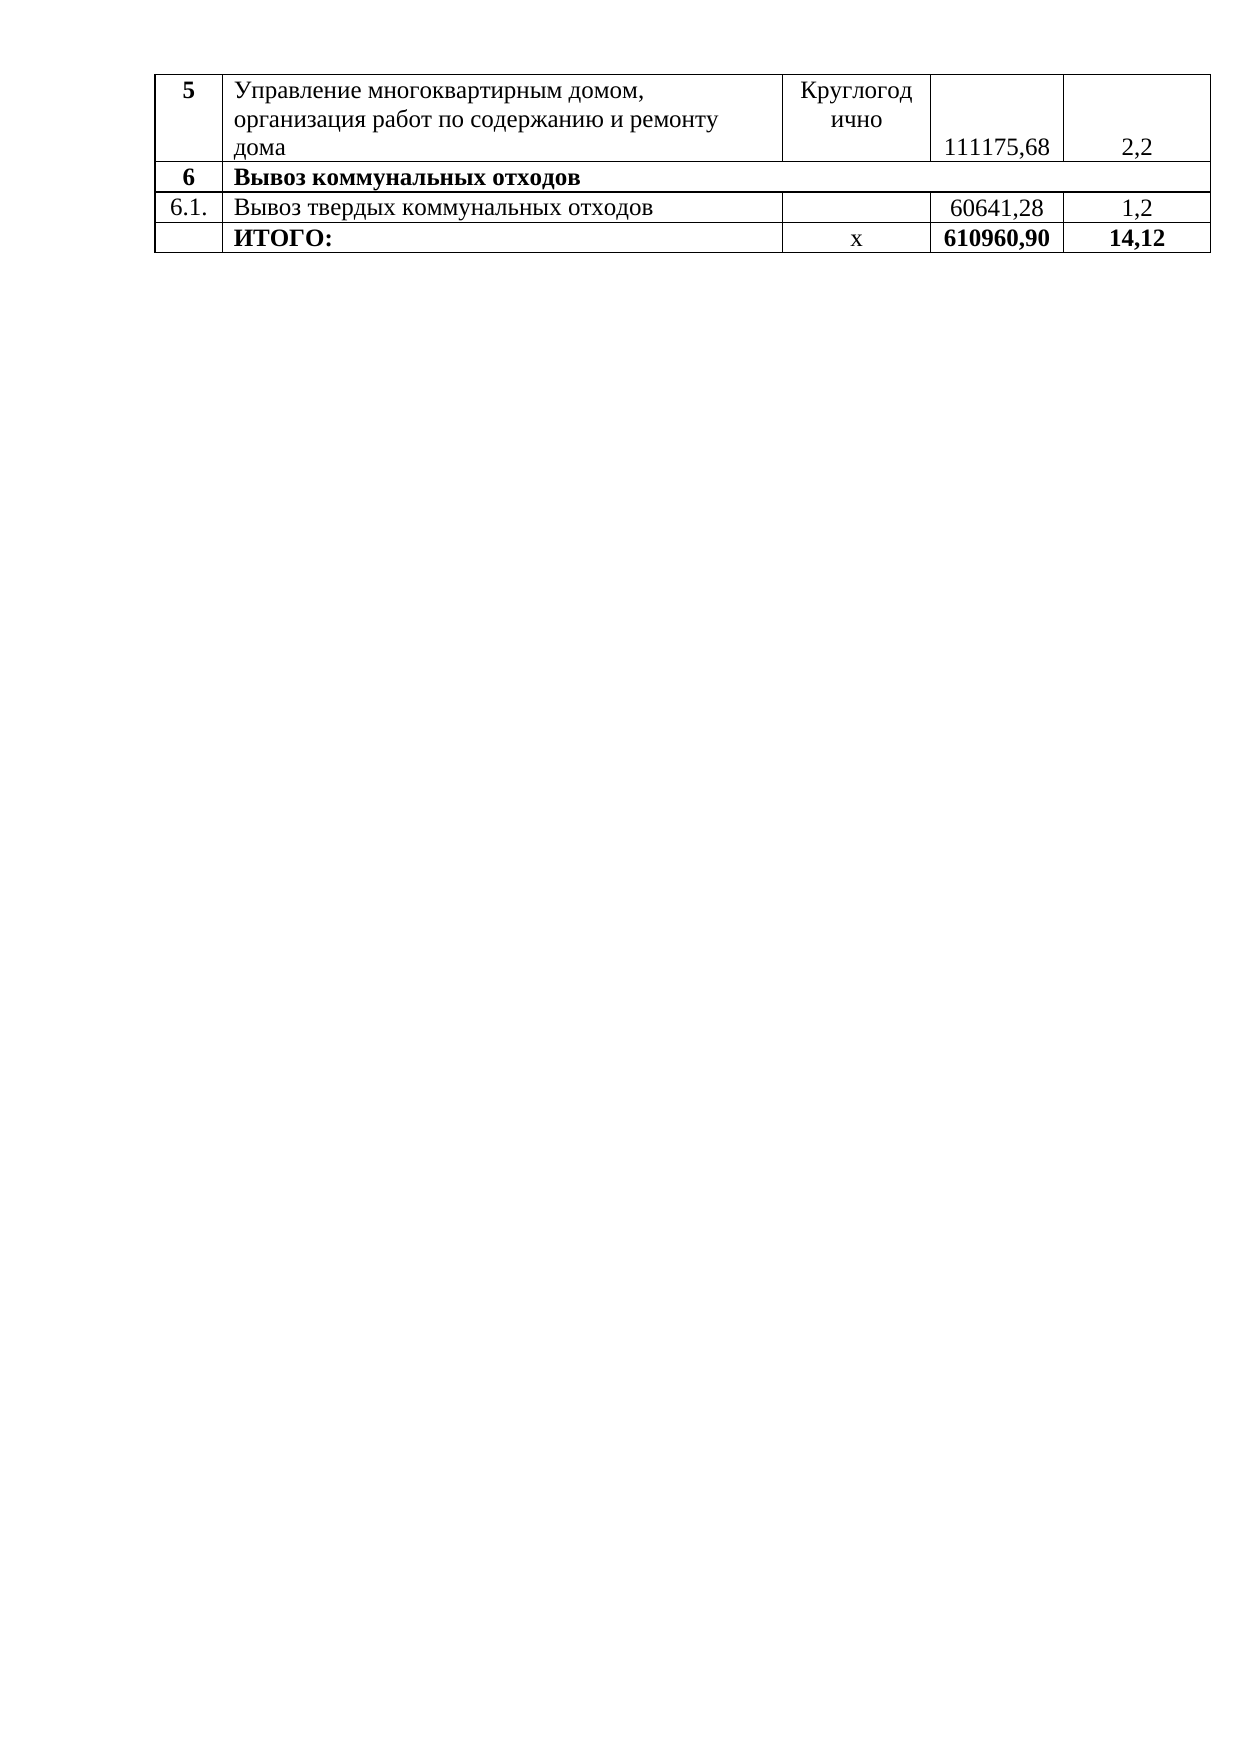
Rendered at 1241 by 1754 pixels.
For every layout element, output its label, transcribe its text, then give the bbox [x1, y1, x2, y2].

table_cell 6.1. [156, 193, 222, 222]
table_cell Управление многоквартирным домом, организация работ по содержанию и ремонту дома [223, 75, 782, 161]
table_cell 14,12 [1064, 223, 1210, 252]
table_cell 5 [156, 75, 222, 161]
table_cell [156, 223, 222, 252]
table_cell 60641,28 [931, 193, 1063, 222]
table_cell 1,2 [1064, 193, 1210, 222]
table_cell 111175,68 [931, 75, 1063, 161]
table_cell х [783, 223, 930, 252]
table_cell Круглогодично [783, 75, 930, 161]
table_cell 2,2 [1064, 75, 1210, 161]
table_cell ИТОГО: [223, 223, 782, 252]
table_cell 6 [156, 162, 222, 191]
table_cell [783, 193, 930, 222]
table_cell Вывоз твердых коммунальных отходов [223, 193, 782, 222]
table_cell 610960,90 [931, 223, 1063, 252]
table_cell Вывоз коммунальных отходов [223, 162, 1210, 191]
